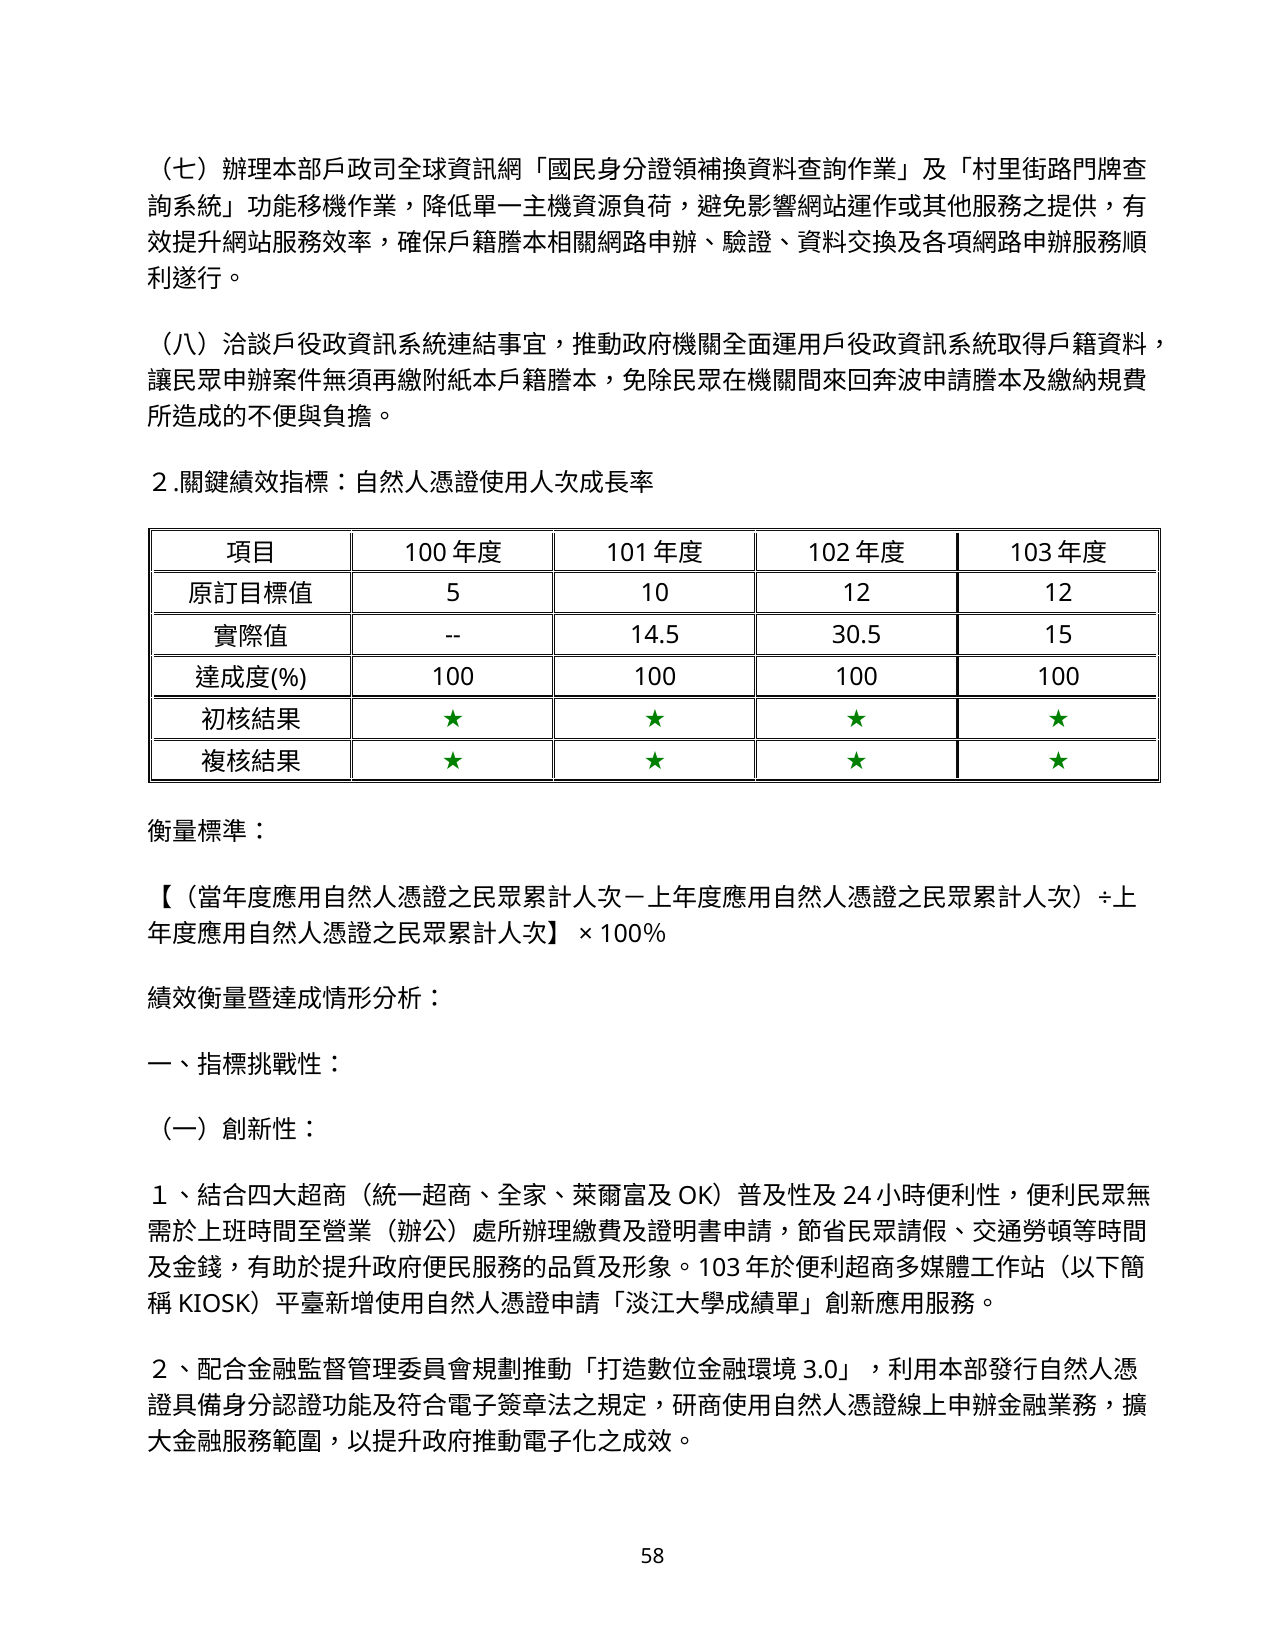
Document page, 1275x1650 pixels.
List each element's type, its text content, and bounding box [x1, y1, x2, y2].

table_cell ★ [352, 741, 554, 779]
table_header 項目 [152, 531, 352, 569]
table_cell 14.5 [555, 615, 754, 653]
table_cell 100 [959, 654, 1158, 695]
table_cell 實際值 [152, 611, 350, 653]
table_header 100年度 [352, 531, 554, 569]
table_cell -- [353, 615, 552, 653]
text （一）創新性： [148, 1110, 1157, 1146]
table_cell 12 [757, 573, 956, 611]
table_cell ★ [555, 699, 754, 737]
table_cell 10 [555, 573, 754, 611]
table_cell 100 [757, 657, 956, 695]
table_cell ★ [554, 741, 756, 779]
table_cell 100 [353, 657, 552, 695]
text （八）洽談戶役政資訊系統連結事宜，推動政府機關全面運用戶役政資訊系統取得戶籍資料，讓民眾申辦案件無須再繳附紙本戶籍謄本，免除民眾在機關間來回奔波申請謄本及繳納規費所造成的不便與負擔。 [148, 324, 1157, 433]
table_cell 5 [353, 573, 552, 611]
table_cell ★ [959, 695, 1158, 737]
subtitle ２.關鍵績效指標：自然人憑證使用人次成長率 [148, 462, 1157, 498]
table_header 102年度 [756, 531, 957, 569]
table_cell 30.5 [757, 615, 956, 653]
text 一、指標挑戰性： [148, 1044, 1157, 1081]
table_cell 初核結果 [152, 695, 350, 737]
text 【（當年度應用自然人憑證之民眾累計人次－上年度應用自然人憑證之民眾累計人次）÷上年度應用自然人憑證之民眾累計人次】 × 100％ [148, 877, 1157, 950]
table_cell 12 [959, 570, 1158, 611]
table_header 101年度 [554, 531, 756, 569]
table_cell 100 [555, 657, 754, 695]
text １、結合四大超商（統一超商、全家、萊爾富及OK）普及性及24小時便利性，便利民眾無需於上班時間至營業（辦公）處所辦理繳費及證明書申請，節省民眾請假、交通勞頓等時間及金錢，有助於提升政府便民服務的品質及形象。103年於便利超商多媒體工作站（以下簡稱KIOSK）平臺新增使用自然人憑證申請「淡江大學成績單」創新應用服務。 [148, 1175, 1157, 1320]
table_cell 15 [959, 611, 1158, 653]
table_cell 原訂目標值 [152, 570, 350, 611]
table_cell 複核結果 [152, 738, 352, 779]
table_header 103年度 [957, 531, 1158, 569]
text ２、配合金融監督管理委員會規劃推動「打造數位金融環境3.0」，利用本部發行自然人憑證具備身分認證功能及符合電子簽章法之規定，研商使用自然人憑證線上申辦金融業務，擴大金融服務範圍，以提升政府推動電子化之成效。 [148, 1349, 1157, 1458]
text 衡量標準： [148, 812, 1157, 848]
table_cell 達成度(%) [152, 654, 350, 695]
table_cell ★ [757, 699, 956, 737]
table_cell ★ [756, 741, 957, 779]
text （七）辦理本部戶政司全球資訊網「國民身分證領補換資料查詢作業」及「村里街路門牌查詢系統」功能移機作業，降低單一主機資源負荷，避免影響網站運作或其他服務之提供，有效提升網站服務效率，確保戶籍謄本相關網路申辦、驗證、資料交換及各項網路申辦服務順利遂行。 [148, 150, 1157, 295]
text 績效衡量暨達成情形分析： [148, 979, 1157, 1015]
table_cell ★ [353, 699, 552, 737]
table_cell ★ [957, 738, 1158, 779]
